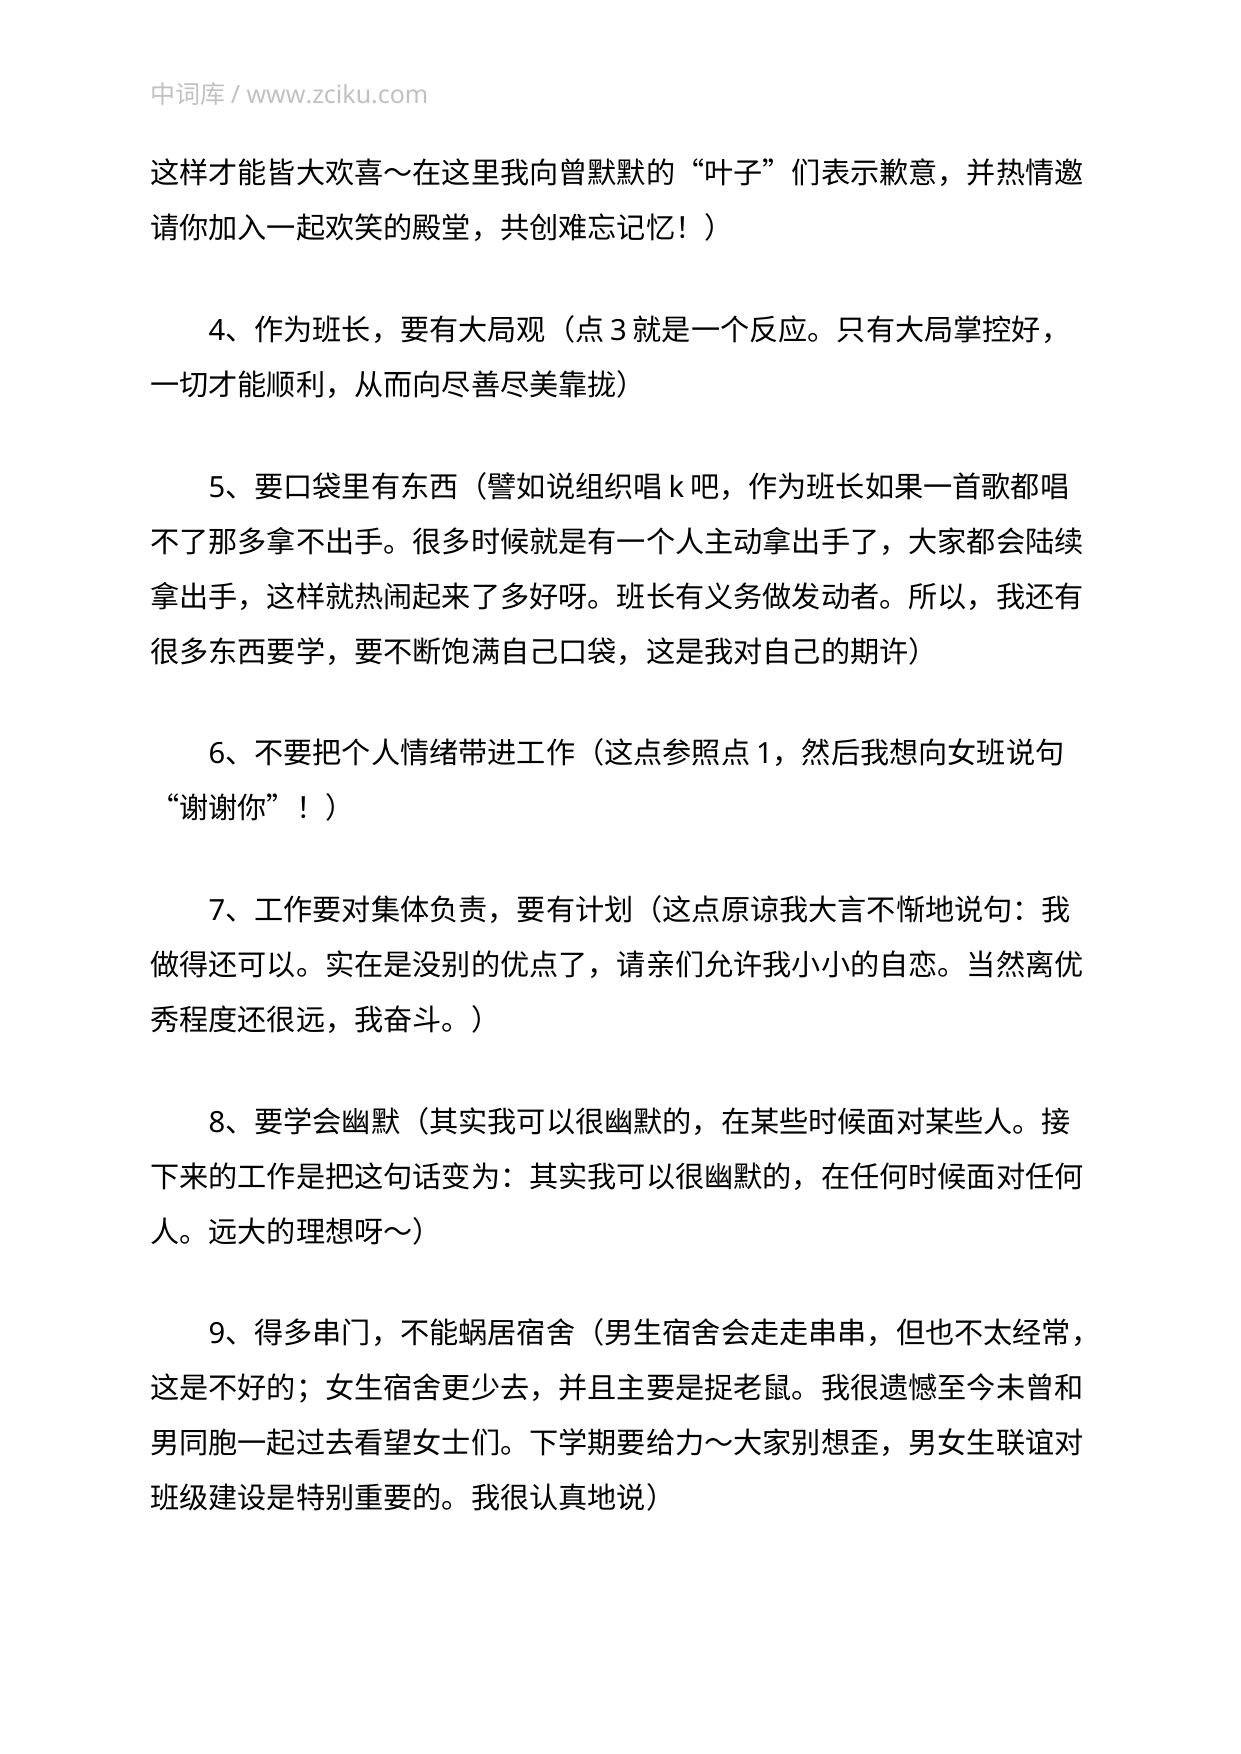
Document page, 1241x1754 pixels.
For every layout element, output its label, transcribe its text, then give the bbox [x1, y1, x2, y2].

text 6、不要把个人情绪带进工作（这点参照点1，然后我想向女班说句“谢谢你”！） [150, 730, 1090, 827]
text 8、要学会幽默（其实我可以很幽默的，在某些时候面对某些人。接下来的工作是把这句话变为：其实我可以很幽默的，在任何时候面对任何人。远大的理想呀～） [150, 1098, 1090, 1251]
text 9、得多串门，不能蜗居宿舍（男生宿舍会走走串串，但也不太经常，这是不好的；女生宿舍更少去，并且主要是捉老鼠。我很遗憾至今未曾和男同胞一起过去看望女士们。下学期要给力～大家别想歪，男女生联谊对班级建设是特别重要的。我很认真地说） [150, 1310, 1090, 1517]
text 7、工作要对集体负责，要有计划（这点原谅我大言不惭地说句：我做得还可以。实在是没别的优点了，请亲们允许我小小的自恋。当然离优秀程度还很远，我奋斗。） [150, 887, 1090, 1039]
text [150, 150, 1090, 247]
text 5、要口袋里有东西（譬如说组织唱k吧，作为班长如果一首歌都唱不了那多拿不出手。很多时候就是有一个人主动拿出手了，大家都会陆续拿出手，这样就热闹起来了多好呀。班长有义务做发动者。所以，我还有很多东西要学，要不断饱满自己口袋，这是我对自己的期许） [150, 463, 1090, 671]
text 4、作为班长，要有大局观（点3就是一个反应。只有大局掌控好，一切才能顺利，从而向尽善尽美靠拢） [150, 307, 1090, 404]
